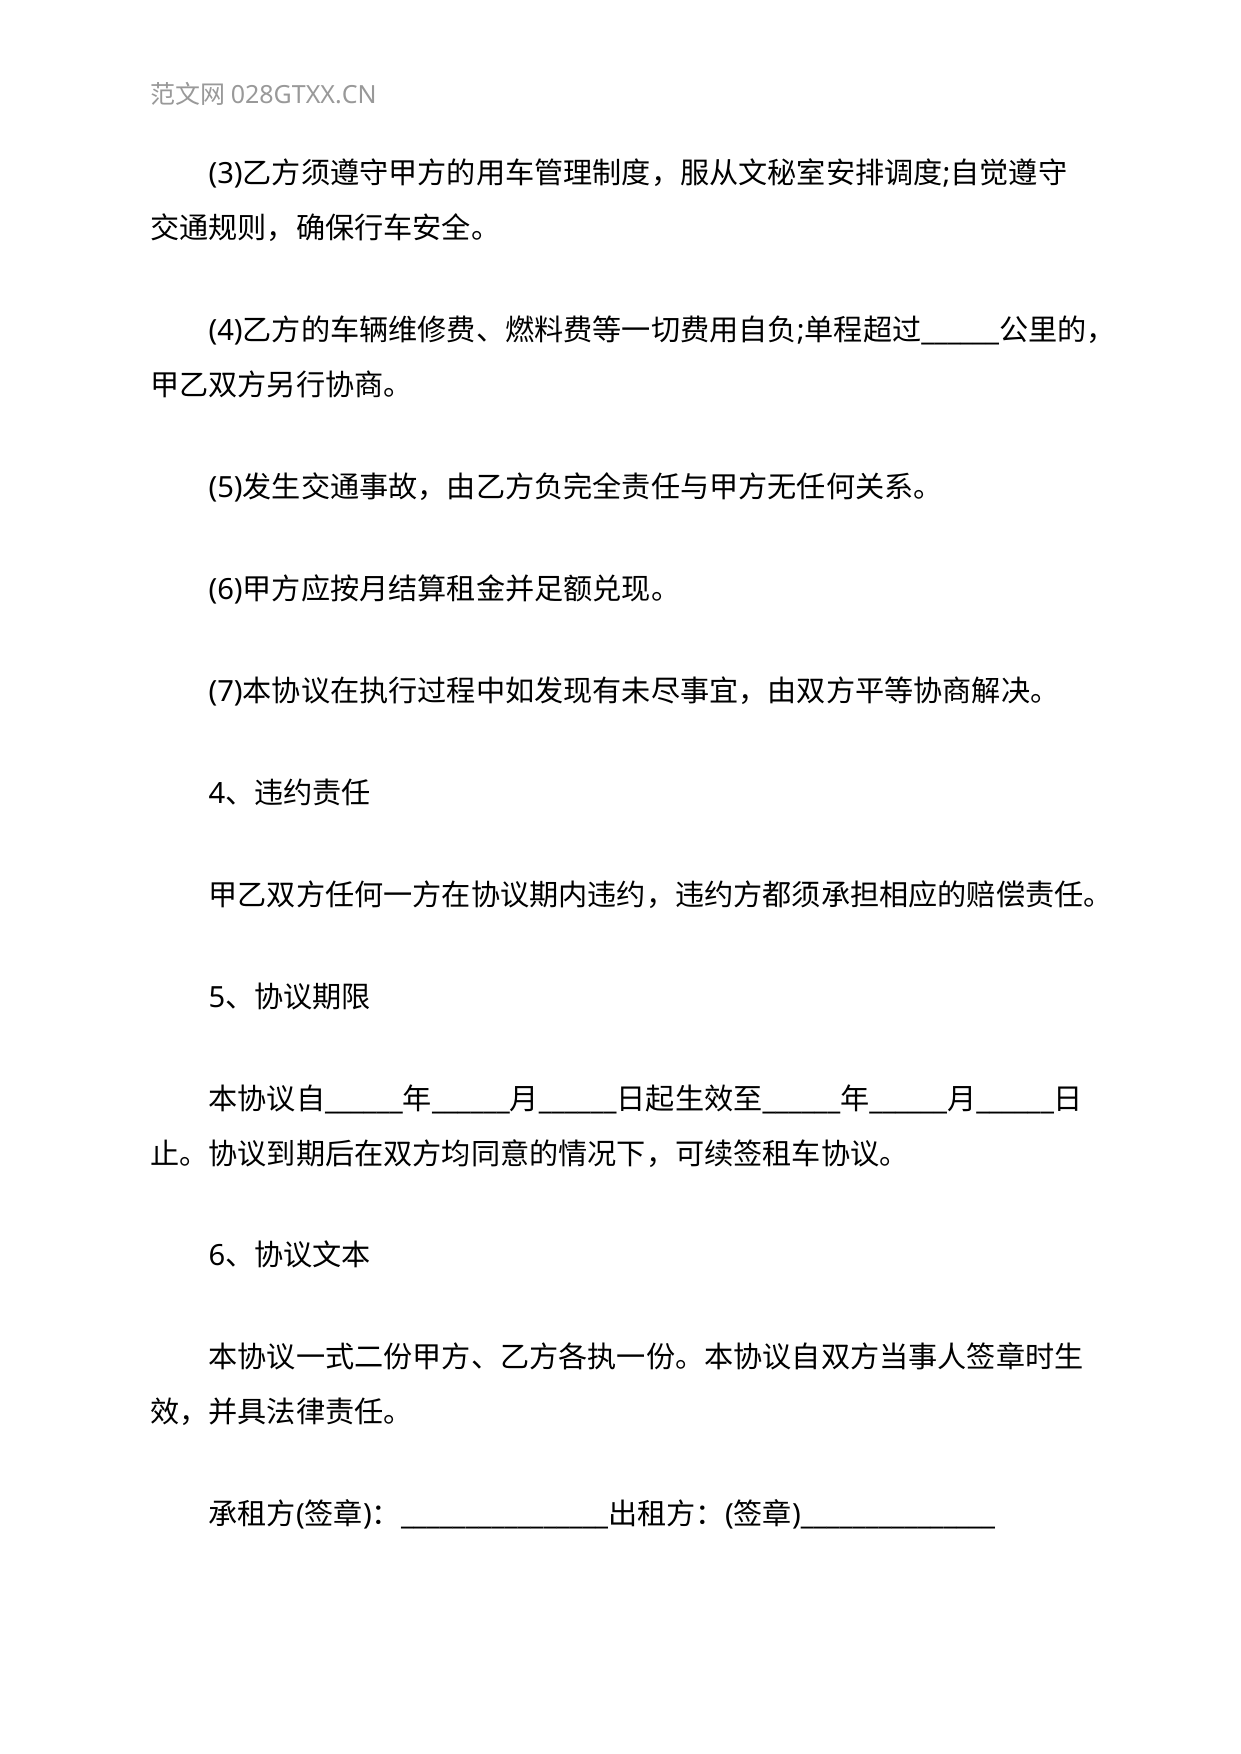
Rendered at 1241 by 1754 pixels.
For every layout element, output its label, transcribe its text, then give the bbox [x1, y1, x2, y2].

text 6、协议文本 [150, 1232, 1090, 1274]
text 本协议一式二份甲方、乙方各执一份。本协议自双方当事人签章时生效，并具法律责任。 [150, 1334, 1090, 1431]
text (3)乙方须遵守甲方的用车管理制度，服从文秘室安排调度;自觉遵守交通规则，确保行车安全。 [150, 150, 1090, 247]
text (4)乙方的车辆维修费、燃料费等一切费用自负;单程超过______公里的，甲乙双方另行协商。 [150, 307, 1090, 404]
text 本协议自______年______月______日起生效至______年______月______日止。协议到期后在双方均同意的情况下，可续签租车协议。 [150, 1075, 1090, 1172]
text 5、协议期限 [150, 973, 1090, 1016]
text (5)发生交通事故，由乙方负完全责任与甲方无任何关系。 [150, 463, 1090, 506]
text (6)甲方应按月结算租金并足额兑现。 [150, 566, 1090, 608]
text (7)本协议在执行过程中如发现有未尽事宜，由双方平等协商解决。 [150, 667, 1090, 710]
text 甲乙双方任何一方在协议期内违约，违约方都须承担相应的赔偿责任。 [150, 871, 1090, 914]
text 承租方(签章)：________________出租方：(签章)_______________ [150, 1491, 1090, 1533]
text 4、违约责任 [150, 769, 1090, 812]
